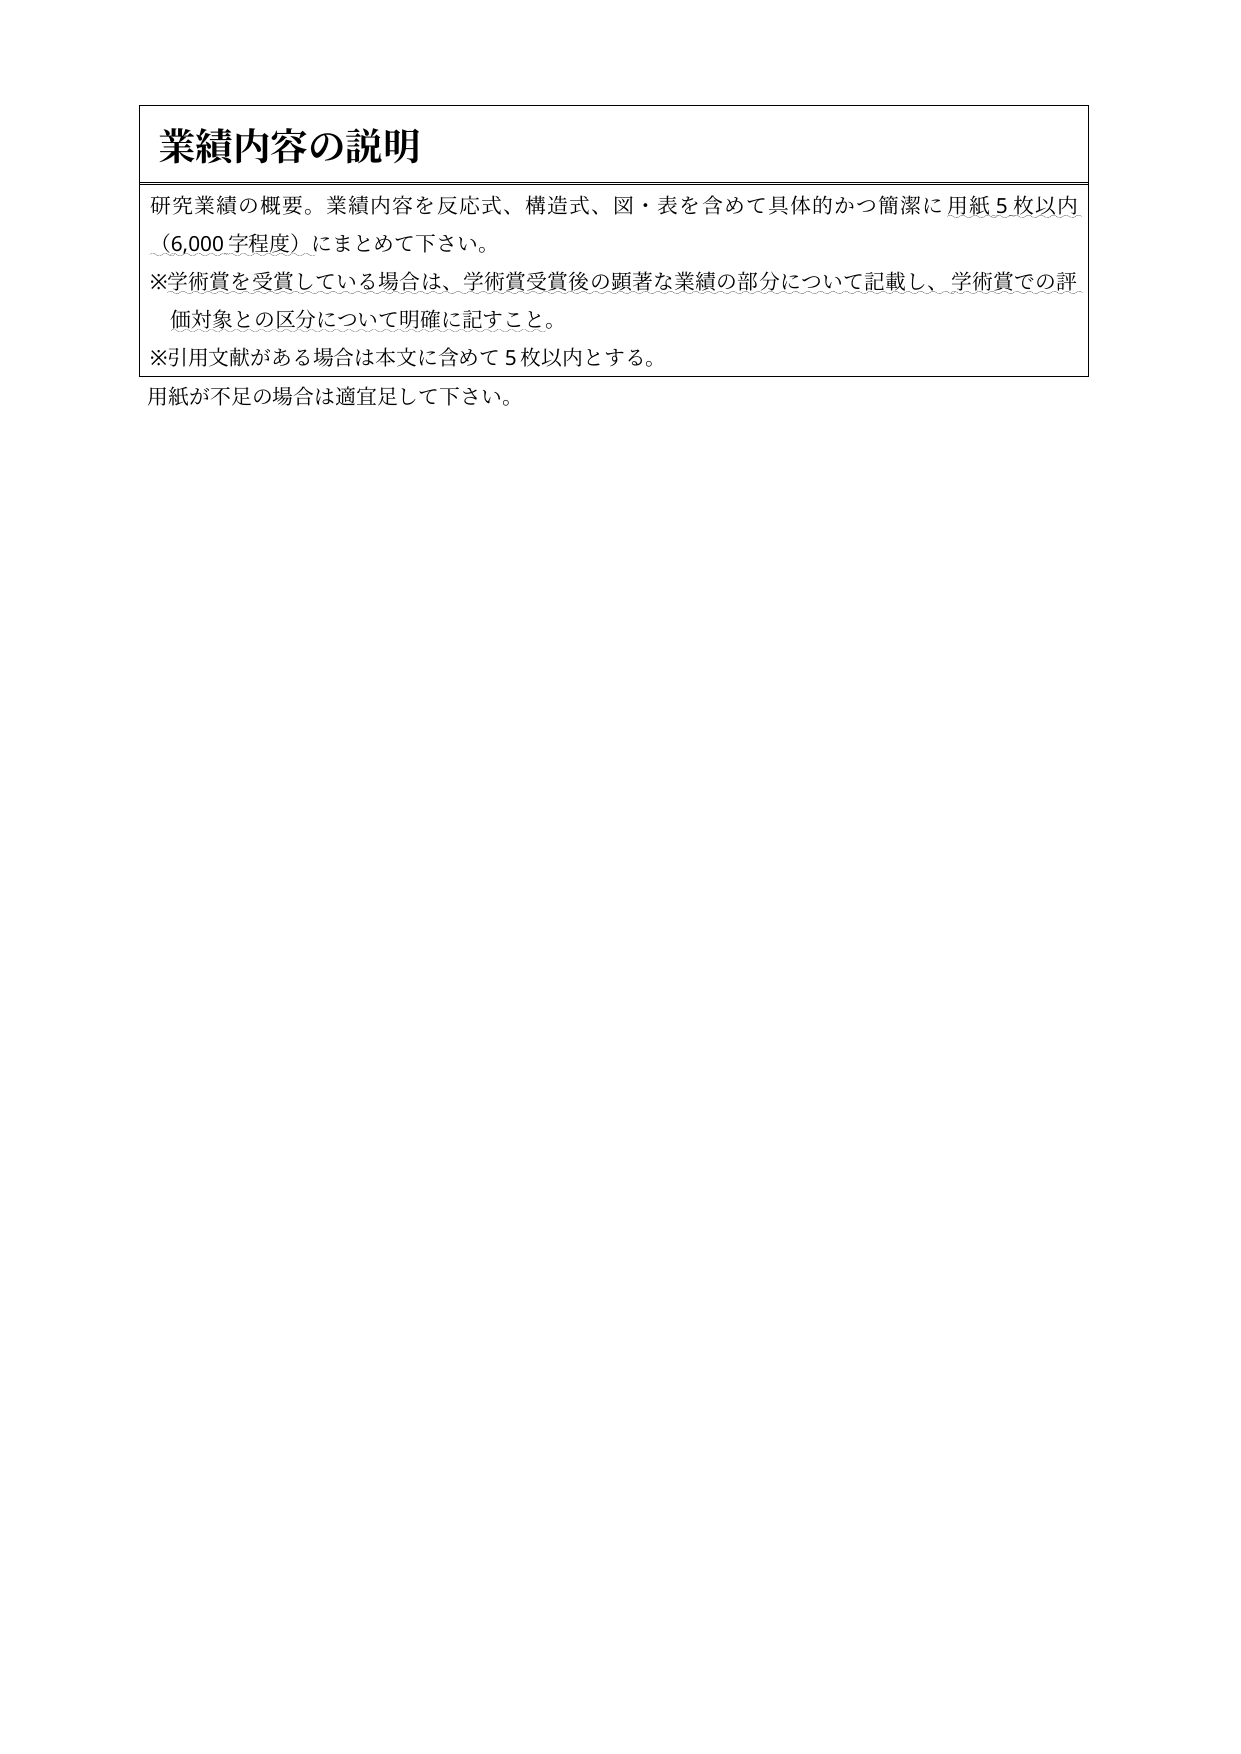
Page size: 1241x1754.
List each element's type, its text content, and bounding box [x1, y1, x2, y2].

text 用紙が不足の場合は適宜足して下さい。 [148, 377, 1092, 414]
table_header 業績内容の説明 [140, 106, 1088, 182]
table_cell 研究業績の概要。業績内容を反応式、構造式、図・表を含めて具体的かつ簡潔に用紙5枚以内（6,000字程度）にまとめて下さい。 ※学術賞を受賞している場合は、学術賞受賞後の顕著な業績の部分について記載し、学術賞での評価対象との区分について明確に記すこと。 ※引用文献がある場合は本文に含めて5枚以内とする。 [140, 185, 1088, 376]
